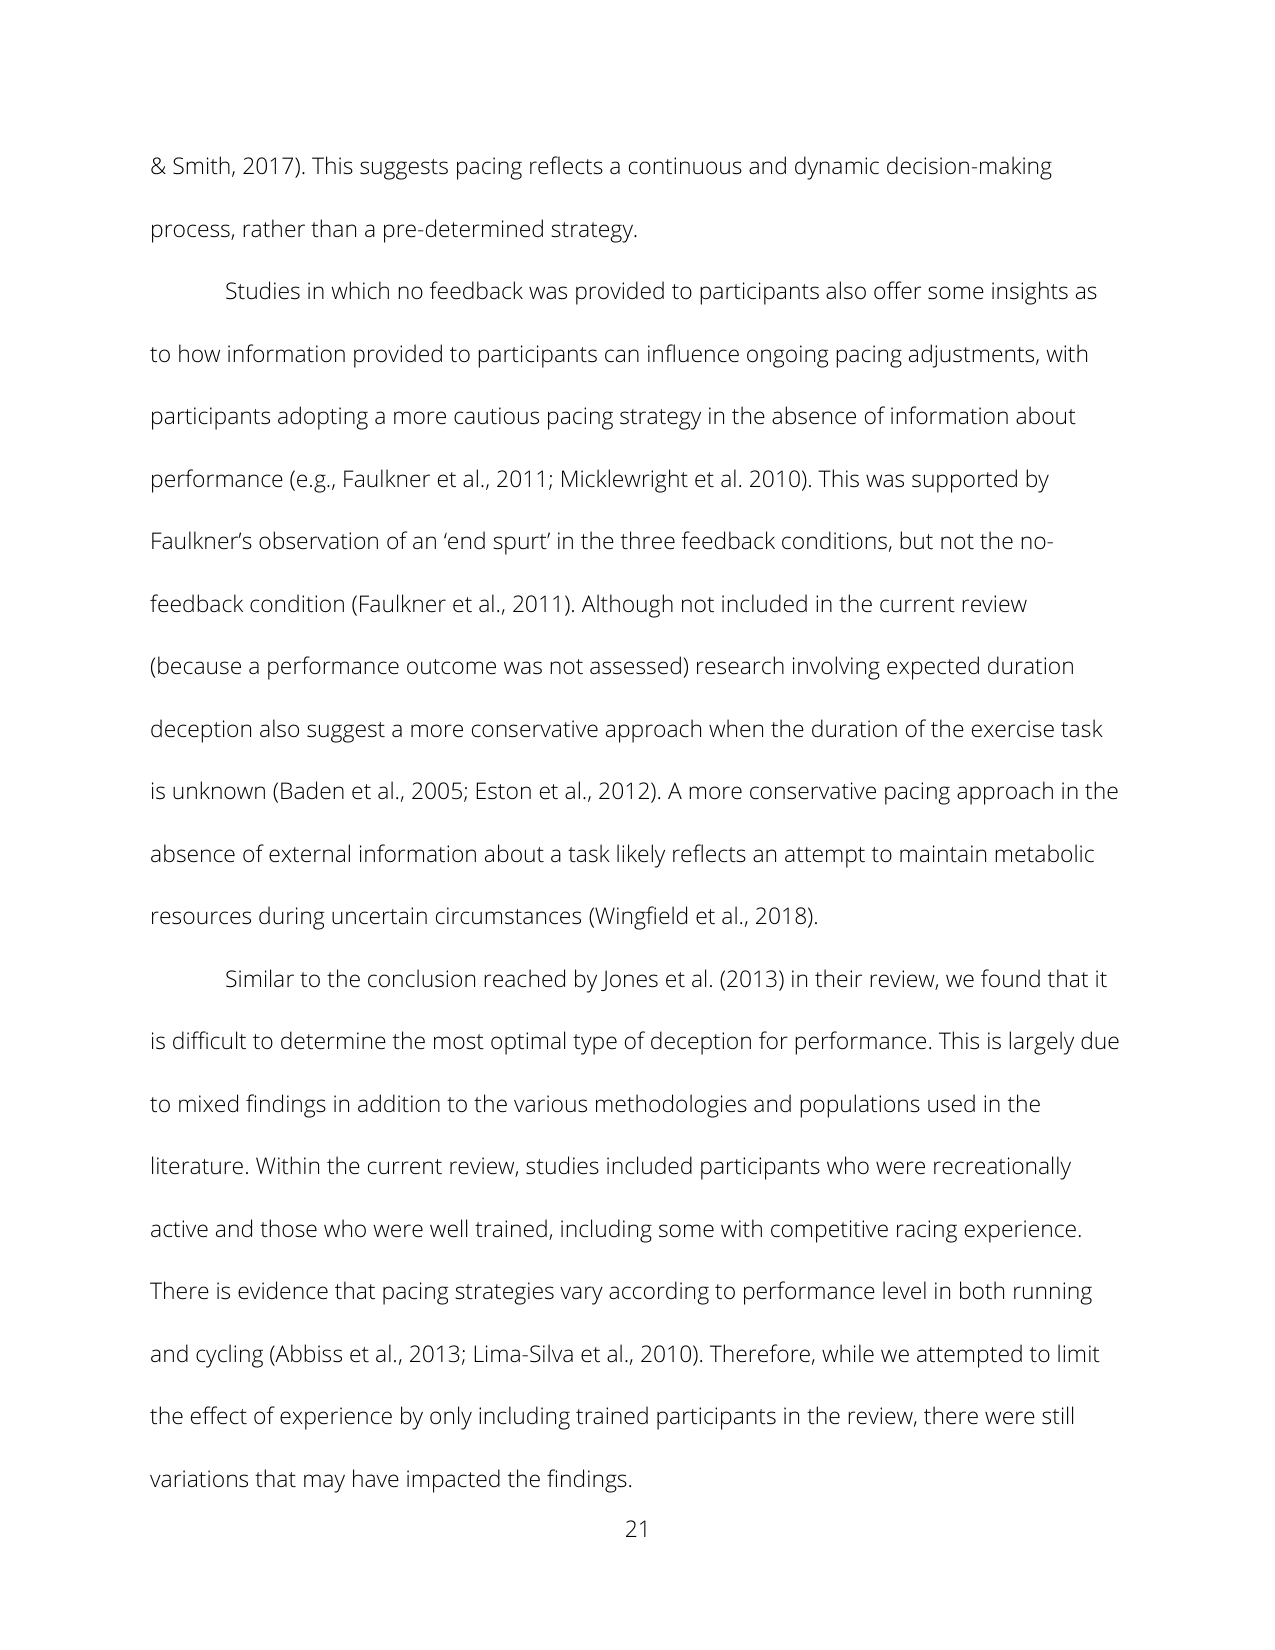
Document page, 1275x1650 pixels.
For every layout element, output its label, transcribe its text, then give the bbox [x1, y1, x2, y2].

text Studies in which no feedback was provided to participants also offer some insights as to how information provided to participants can influence ongoing pacing adjustments, with participants adopting a more cautious pacing strategy in the absence of information about performance (e.g., Faulkner et al., 2011; Micklewright et al. 2010). This was supported by Faulkner’s observation of an ‘end spurt’ in the three feedback conditions, but not the no-feedback condition (Faulkner et al., 2011). Although not included in the current review (because a performance outcome was not assessed) research involving expected duration deception also suggest a more conservative approach when the duration of the exercise task is unknown (Baden et al., 2005; Eston et al., 2012). A more conservative pacing approach in the absence of external information about a task likely reflects an attempt to maintain metabolic resources during uncertain circumstances (Wingfield et al., 2018). [150, 275, 1125, 931]
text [150, 150, 1125, 244]
text Similar to the conclusion reached by Jones et al. (2013) in their review, we found that it is difficult to determine the most optimal type of deception for performance. This is largely due to mixed findings in addition to the various methodologies and populations used in the literature. Within the current review, studies included participants who were recreationally active and those who were well trained, including some with competitive racing experience. There is evidence that pacing strategies vary according to performance level in both running and cycling (Abbiss et al., 2013; Lima-Silva et al., 2010). Therefore, while we attempted to limit the effect of experience by only including trained participants in the review, there were still variations that may have impacted the findings. [150, 962, 1125, 1494]
